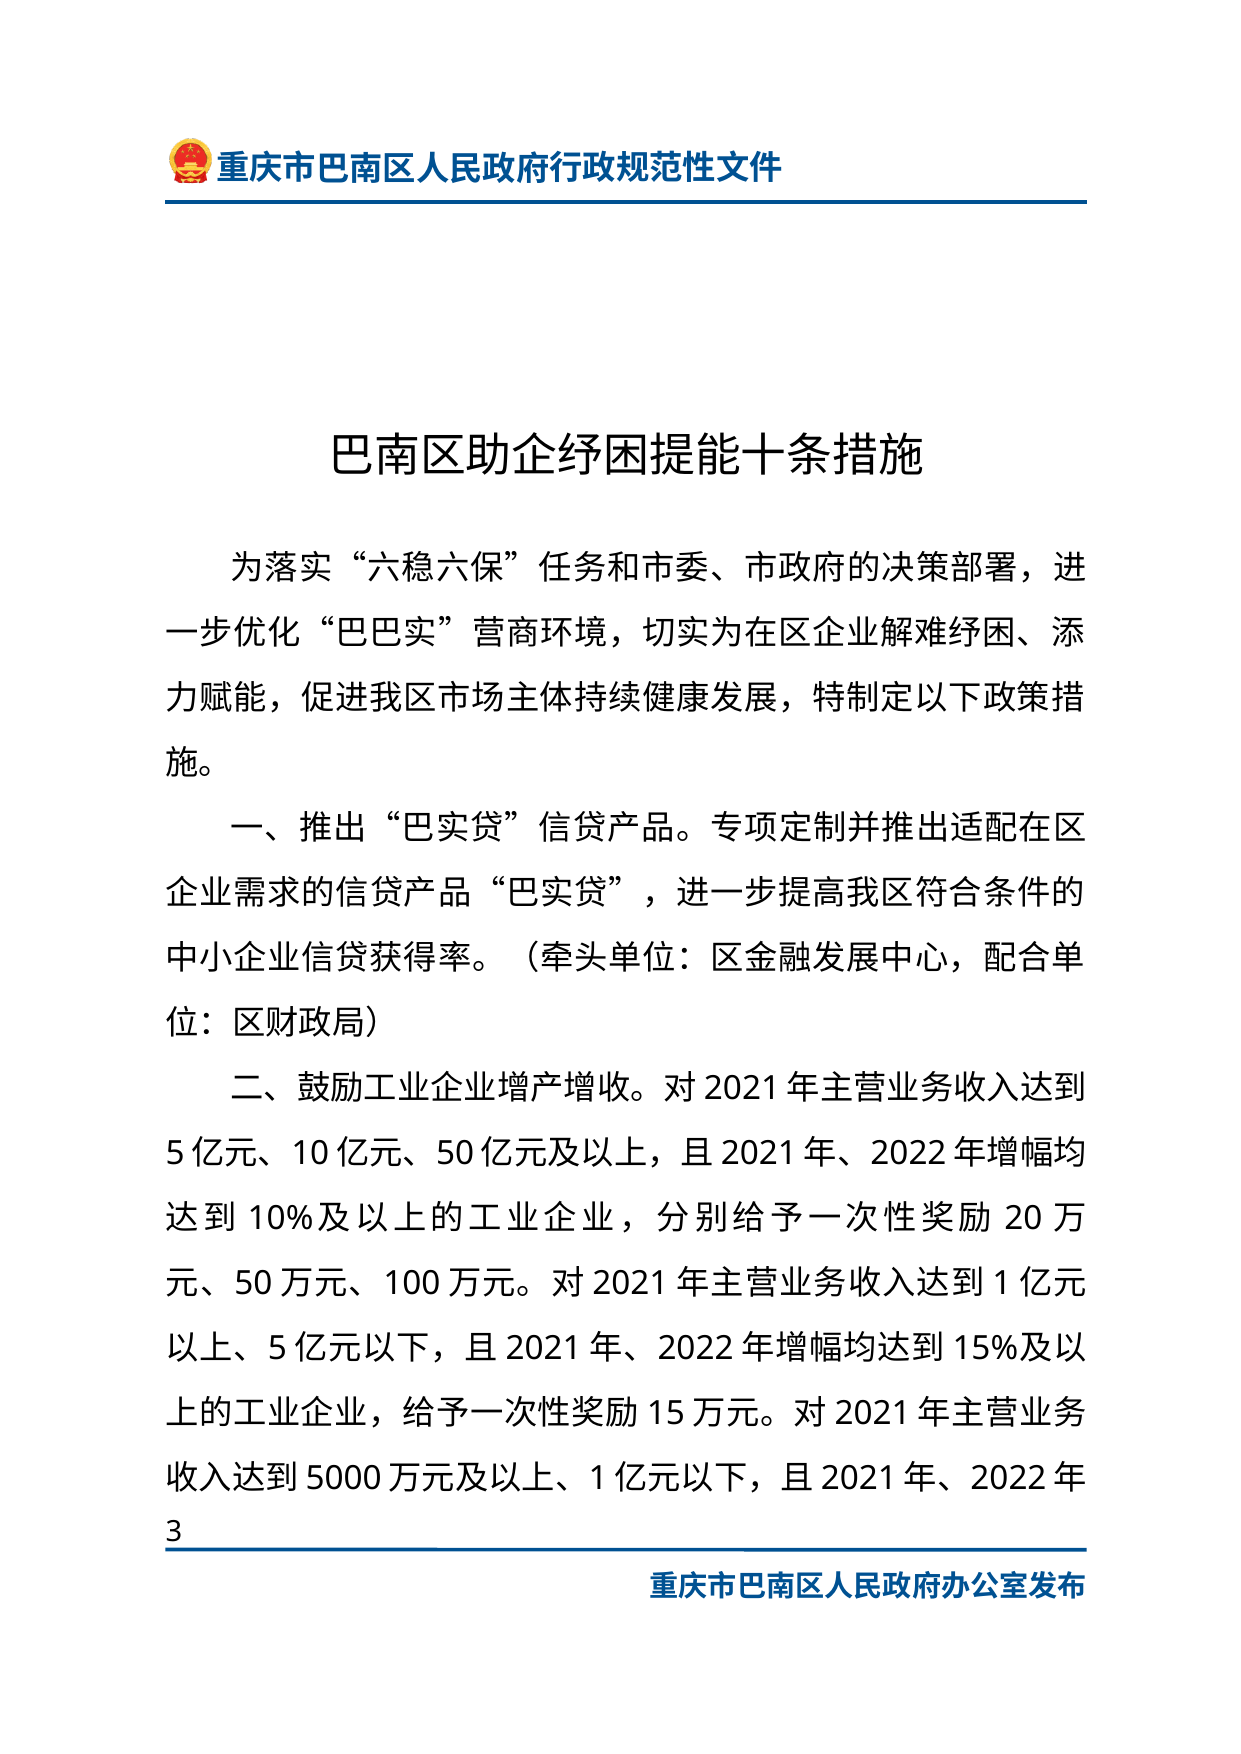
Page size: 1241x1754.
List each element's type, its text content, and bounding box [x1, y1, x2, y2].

text 为落实“六稳六保”任务和市委、市政府的决策部署，进一步优化“巴巴实”营商环境，切实为在区企业解难纾困、添力赋能，促进我区市场主体持续健康发展，特制定以下政策措施。 [165, 532, 1087, 792]
picture [165, 136, 216, 187]
text 巴南区助企纾困提能十条措施 [165, 402, 1087, 500]
text 一、推出“巴实贷”信贷产品。专项定制并推出适配在区企业需求的信贷产品“巴实贷”，进一步提高我区符合条件的中小企业信贷获得率。（牵头单位：区金融发展中心，配合单位：区财政局） [165, 792, 1087, 1052]
